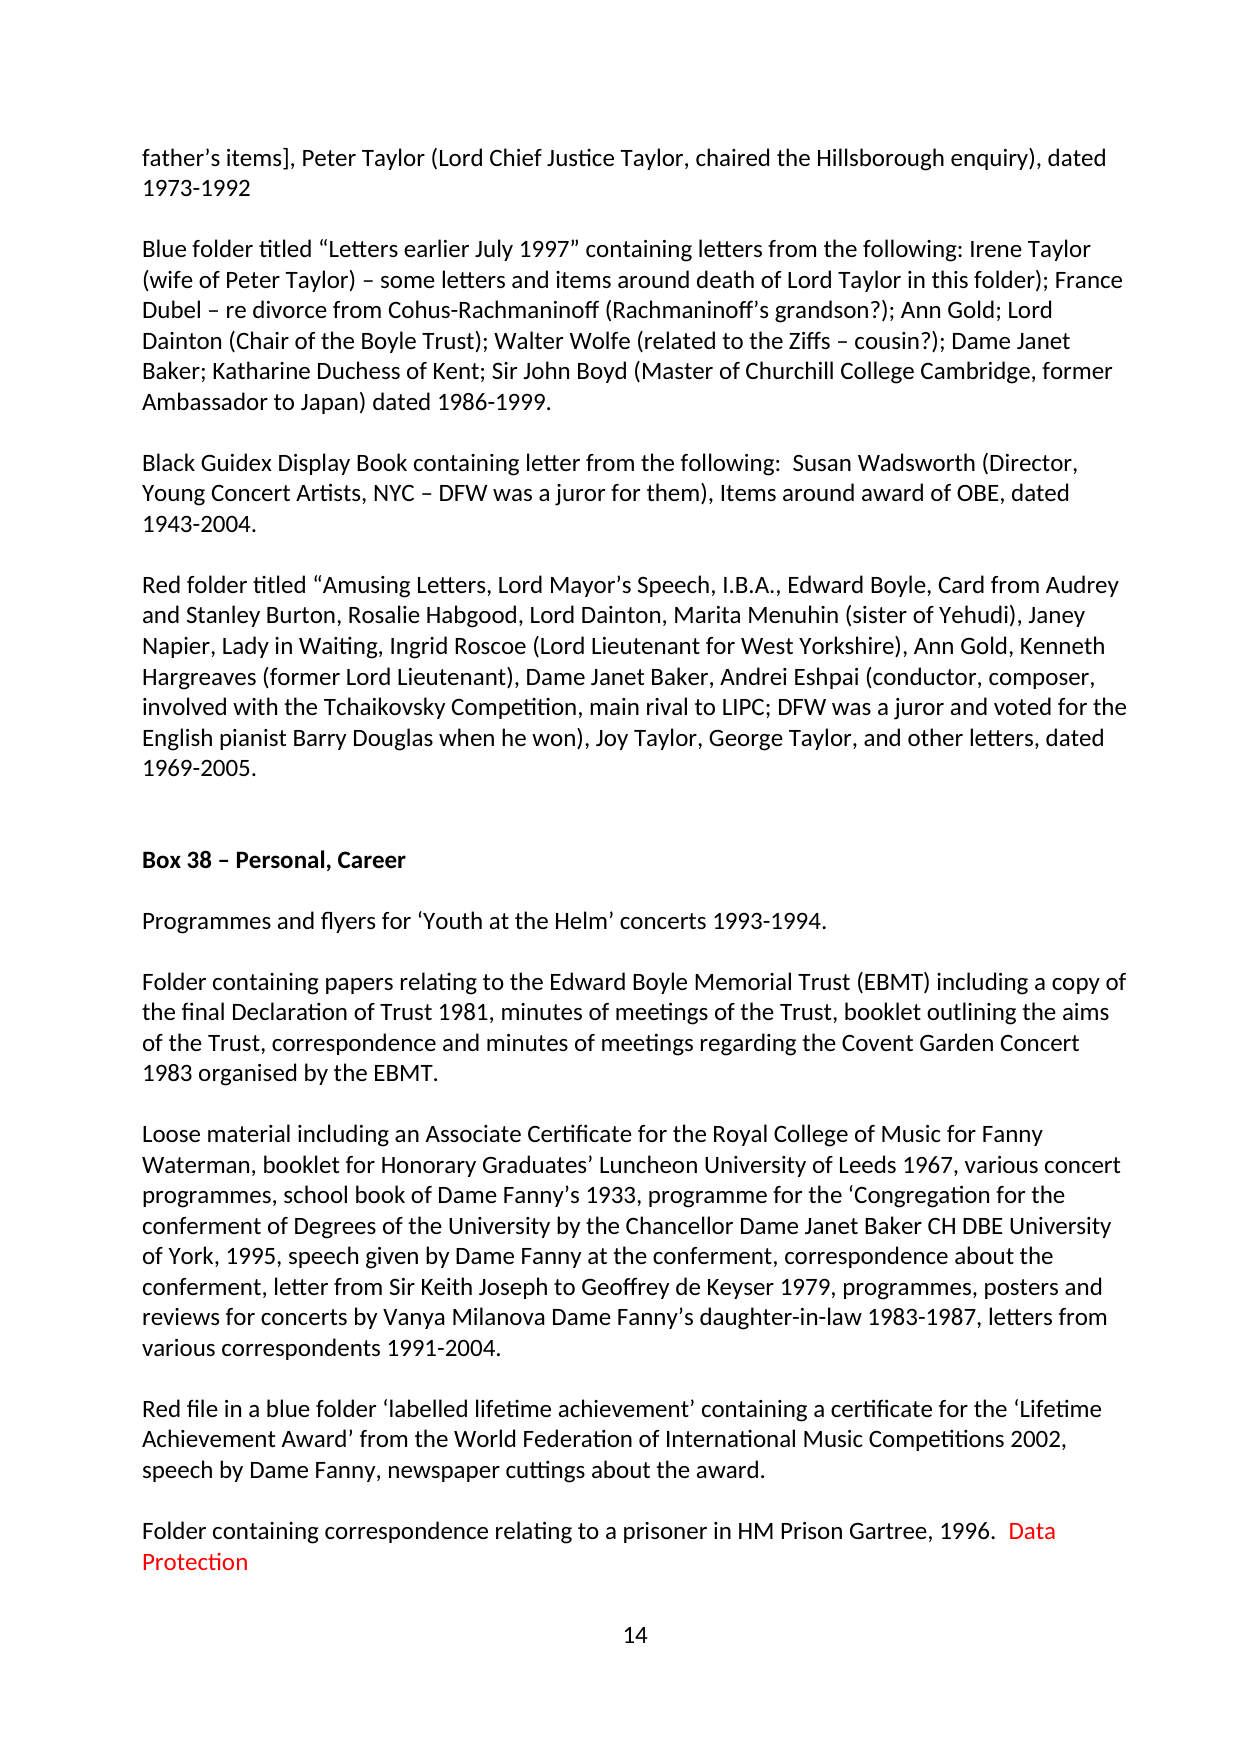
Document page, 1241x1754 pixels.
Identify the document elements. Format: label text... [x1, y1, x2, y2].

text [142, 142, 1128, 203]
text Folder containing correspondence relating to a prisoner in HM Prison Gartree, 1996. Data Protection [142, 1515, 1128, 1576]
text Blue folder titled “Letters earlier July 1997” containing letters from the following: Irene Taylor (wife of Peter Taylor) – some letters and items around death of Lord Taylor in this folder); France Dubel – re divorce from Cohus-Rachmaninoff (Rachmaninoff’s grandson?); Ann Gold; Lord Dainton (Chair of the Boyle Trust); Walter Wolfe (related to the Ziffs – cousin?); Dame Janet Baker; Katharine Duchess of Kent; Sir John Boyd (Master of Churchill College Cambridge, former Ambassador to Japan) dated 1986-1999. [142, 233, 1128, 416]
text Red file in a blue folder ‘labelled lifetime achievement’ containing a certificate for the ‘Lifetime Achievement Award’ from the World Federation of International Music Competitions 2002, speech by Dame Fanny, newspaper cuttings about the award. [142, 1393, 1128, 1485]
text Black Guidex Display Book containing letter from the following: Susan Wadsworth (Director, Young Concert Artists, NYC – DFW was a juror for them), Items around award of OBE, dated 1943-2004. [142, 447, 1128, 538]
text Red folder titled “Amusing Letters, Lord Mayor’s Speech, I.B.A., Edward Boyle, Card from Audrey and Stanley Burton, Rosalie Habgood, Lord Dainton, Marita Menuhin (sister of Yehudi), Janey Napier, Lady in Waiting, Ingrid Roscoe (Lord Lieutenant for West Yorkshire), Ann Gold, Kenneth Hargreaves (former Lord Lieutenant), Dame Janet Baker, Andrei Eshpai (conductor, composer, involved with the Tchaikovsky Competition, main rival to LIPC; DFW was a juror and voted for the English pianist Barry Douglas when he won), Joy Taylor, George Taylor, and other letters, dated 1969-2005. [142, 569, 1128, 783]
text Loose material including an Associate Certificate for the Royal College of Music for Fanny Waterman, booklet for Honorary Graduates’ Luncheon University of Leeds 1967, various concert programmes, school book of Dame Fanny’s 1933, programme for the ‘Congregation for the conferment of Degrees of the University by the Chancellor Dame Janet Baker CH DBE University of York, 1995, speech given by Dame Fanny at the conferment, correspondence about the conferment, letter from Sir Keith Joseph to Geoffrey de Keyser 1979, programmes, posters and reviews for concerts by Vanya Milanova Dame Fanny’s daughter-in-law 1983-1987, letters from various correspondents 1991-2004. [142, 1118, 1128, 1363]
text Box 38 – Personal, Career [142, 844, 1128, 874]
text Programmes and flyers for ‘Youth at the Helm’ concerts 1993-1994. [142, 905, 1128, 935]
text Folder containing papers relating to the Edward Boyle Memorial Trust (EBMT) including a copy of the final Declaration of Trust 1981, minutes of meetings of the Trust, booklet outlining the aims of the Trust, correspondence and minutes of meetings regarding the Covent Garden Concert 1983 organised by the EBMT. [142, 966, 1128, 1088]
